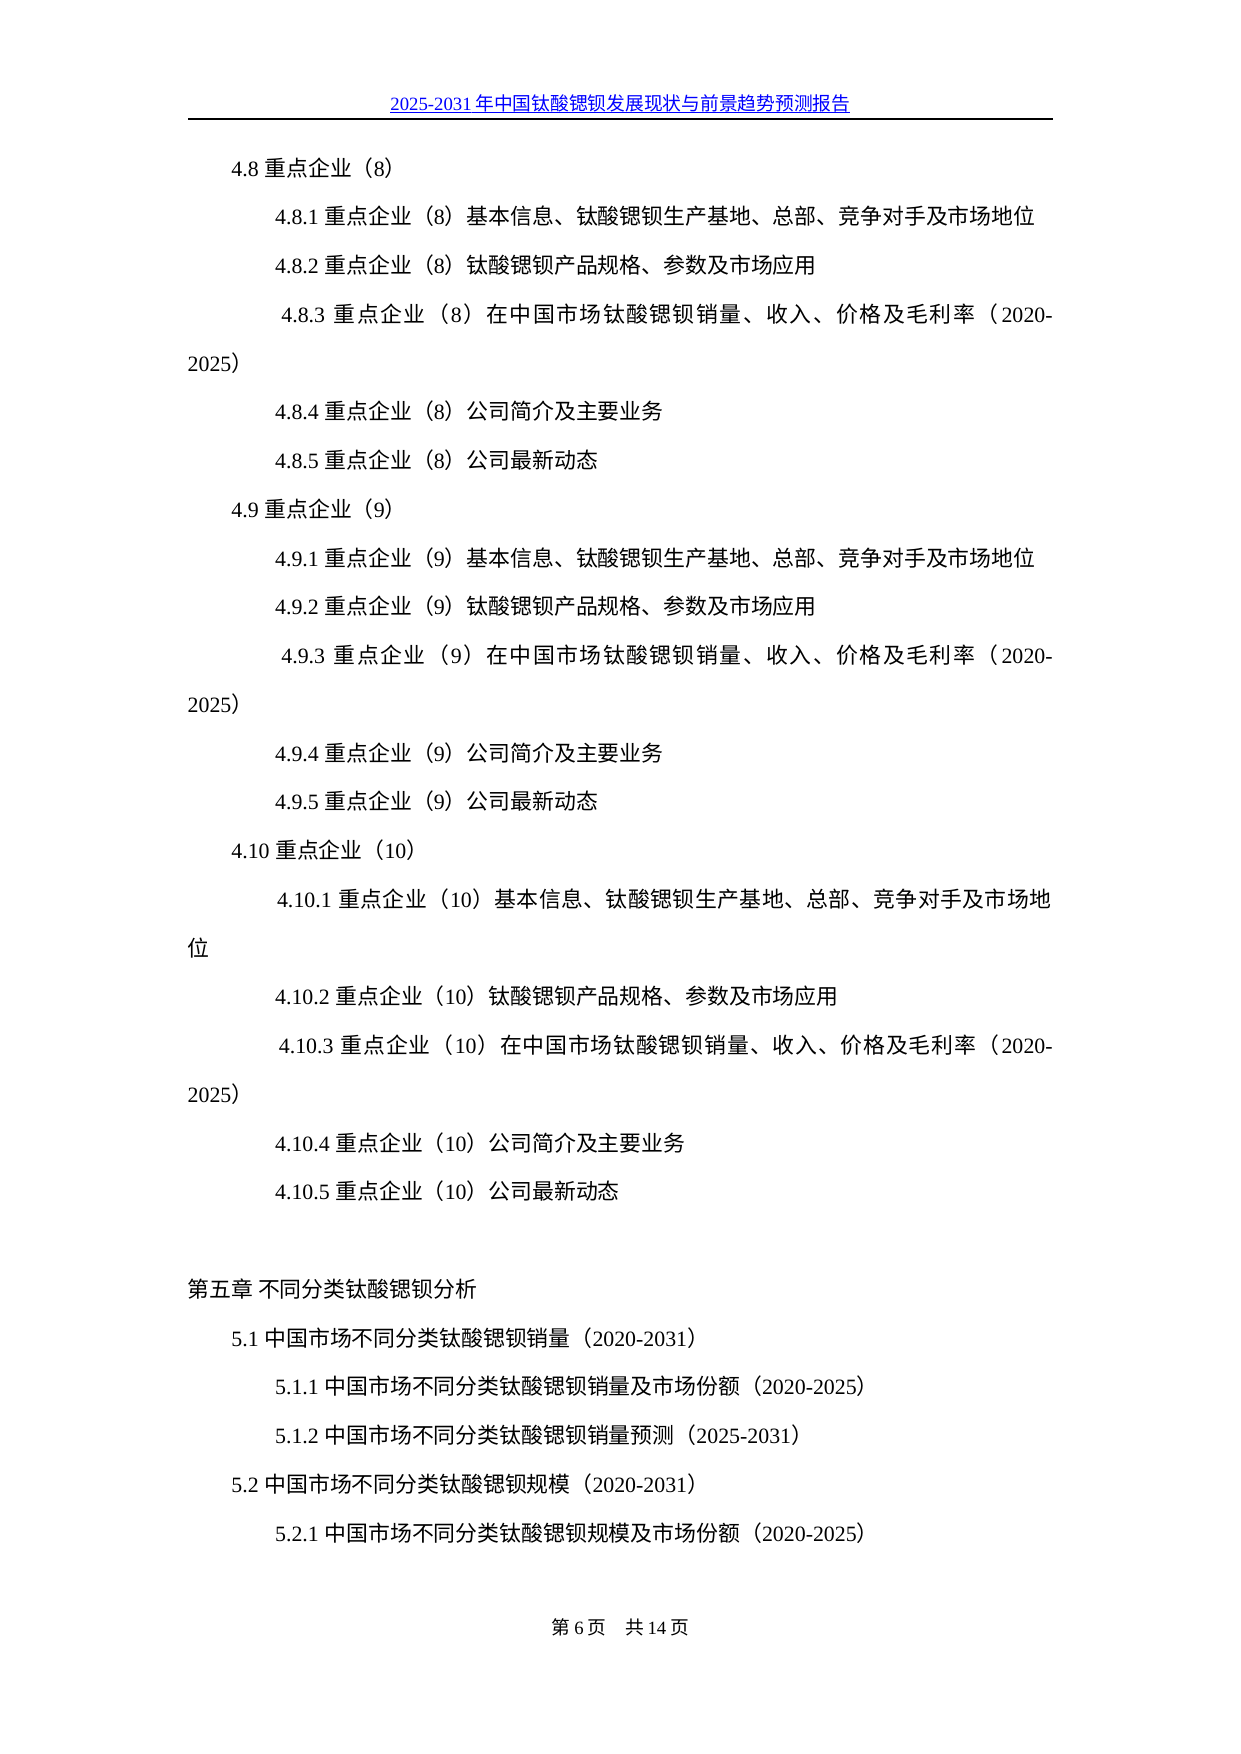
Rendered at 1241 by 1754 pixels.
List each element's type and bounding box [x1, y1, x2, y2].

text [187, 150, 1053, 1548]
